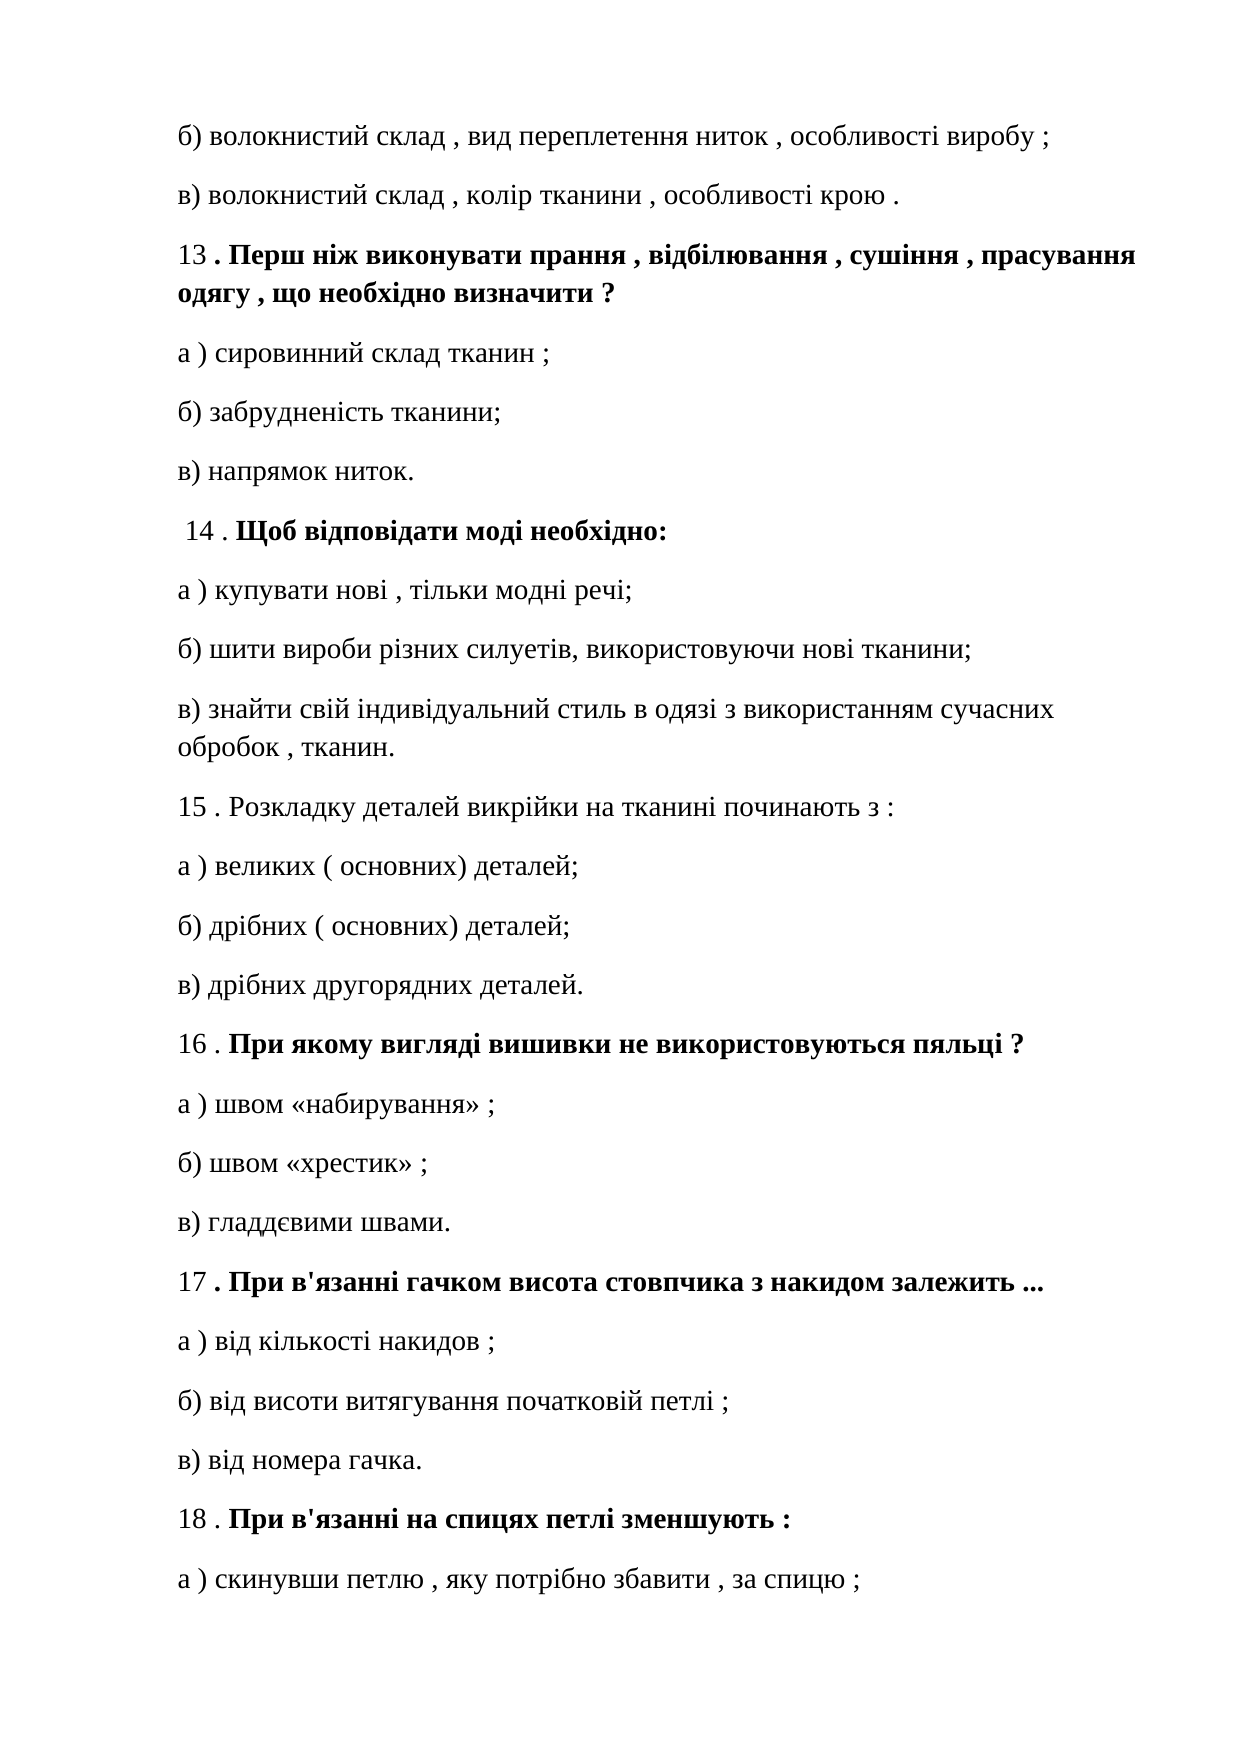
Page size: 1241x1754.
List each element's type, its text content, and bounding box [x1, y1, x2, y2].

text в) від номера гачка. [177, 1442, 1152, 1476]
text 17 . При в'язанні гачком висота стовпчика з накидом залежить ... [177, 1264, 1152, 1297]
text а ) великих ( основних) деталей; [177, 848, 1152, 882]
text а ) скинувши петлю , яку потрібно збавити , за спицю ; [177, 1561, 1152, 1594]
text б) забрудненість тканини; [177, 394, 1152, 428]
text б) шити вироби різних силуетів, використовуючи нові тканини; [177, 632, 1152, 665]
text в) напрямок ниток. [177, 453, 1152, 487]
text а ) швом «набирування» ; [177, 1086, 1152, 1119]
text 18 . При в'язанні на спицях петлі зменшують : [177, 1501, 1152, 1535]
text а ) купувати нові , тільки модні речі; [177, 572, 1152, 606]
text б) швом «хрестик» ; [177, 1145, 1152, 1179]
text 13 . Перш ніж виконувати прання , відбілювання , сушіння , прасування одягу , що необхідно визначити ? [177, 237, 1152, 309]
text 16 . При якому вигляді вишивки не використовуються пяльці ? [177, 1026, 1152, 1060]
text б) волокнистий склад , вид переплетення ниток , особливості виробу ; [177, 118, 1152, 152]
text б) дрібних ( основних) деталей; [177, 908, 1152, 941]
text а ) від кількості накидов ; [177, 1323, 1152, 1357]
text в) гладдєвими швами. [177, 1204, 1152, 1238]
text 15 . Розкладку деталей викрійки на тканині починають з : [177, 789, 1152, 822]
text в) дрібних другорядних деталей. [177, 967, 1152, 1001]
text б) від висоти витягування початковій петлі ; [177, 1383, 1152, 1416]
text в) знайти свій індивідуальний стиль в одязі з використанням сучасних обробок , тканин. [177, 691, 1152, 763]
text 14 . Щоб відповідати моді необхідно: [177, 513, 1152, 546]
text а ) сировинний склад тканин ; [177, 335, 1152, 368]
text в) волокнистий склад , колір тканини , особливості крою . [177, 177, 1152, 211]
